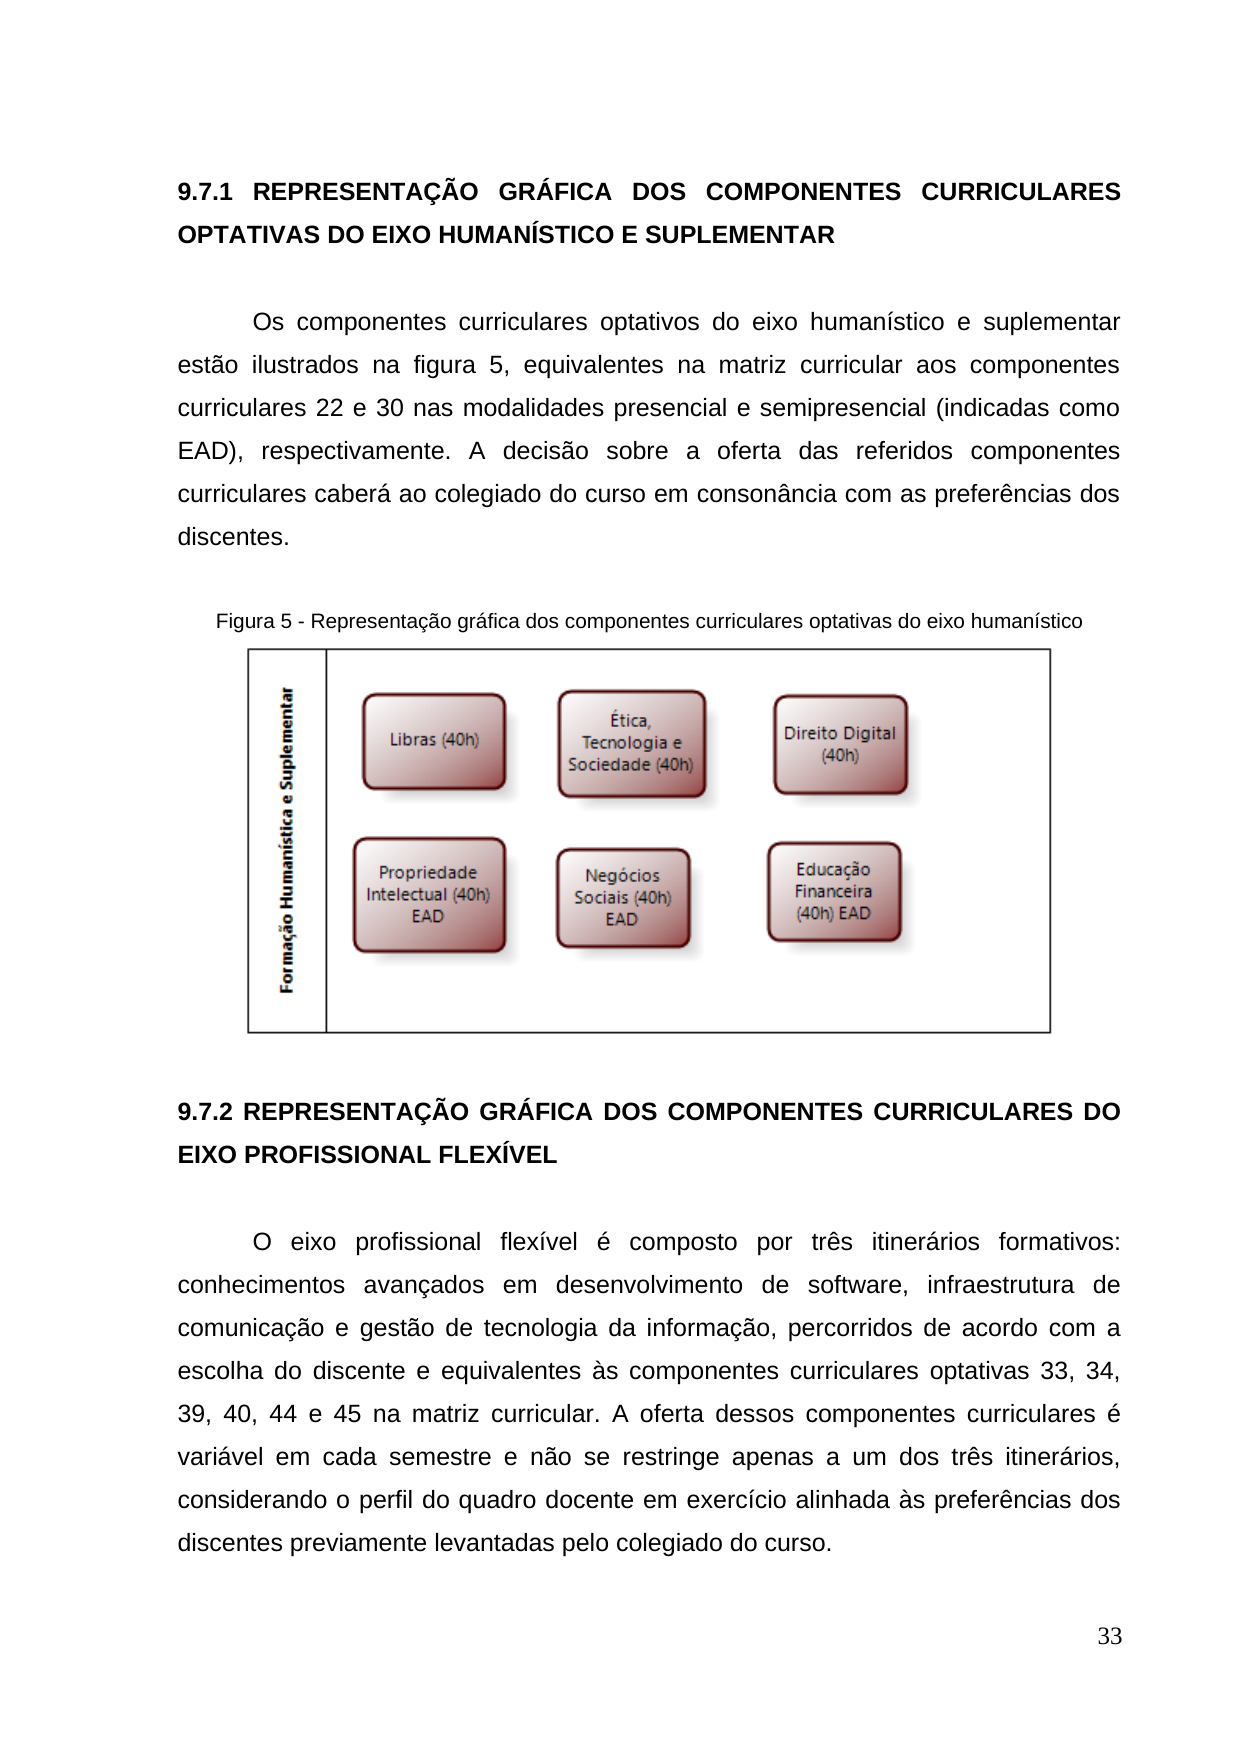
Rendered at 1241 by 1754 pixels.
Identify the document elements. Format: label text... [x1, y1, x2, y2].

subtitle 9.7.2 REPRESENTAÇÃO GRÁFICA DOS COMPONENTES CURRICULARES DO EIXO PROFISSIONAL FLEXÍVEL [177, 1097, 1122, 1169]
text Figura 5 - Representação gráfica dos componentes curriculares optativas do eixo humanístico [177, 608, 1122, 632]
picture [243, 644, 1056, 1040]
text O eixo profissional flexível é composto por três itinerários formativos: conhecimentos avançados em desenvolvimento de software, infraestrutura de comunicação e gestão de tecnologia da informação, percorridos de acordo com a escolha do discente e equivalentes às componentes curriculares optativas 33, 34, 39, 40, 44 e 45 na matriz curricular. A oferta dessos componentes curriculares é variável em cada semestre e não se restringe apenas a um dos três itinerários, considerando o perfil do quadro docente em exercício alinhada às preferências dos discentes previamente levantadas pelo colegiado do curso. [177, 1227, 1122, 1557]
text Os componentes curriculares optativos do eixo humanístico e suplementar estão ilustrados na figura 5, equivalentes na matriz curricular aos componentes curriculares 22 e 30 nas modalidades presencial e semipresencial (indicadas como EAD), respectivamente. A decisão sobre a oferta das referidos componentes curriculares caberá ao colegiado do curso em consonância com as preferências dos discentes. [177, 307, 1122, 551]
subtitle 9.7.1 REPRESENTAÇÃO GRÁFICA DOS COMPONENTES CURRICULARES OPTATIVAS DO EIXO HUMANÍSTICO E SUPLEMENTAR [177, 177, 1122, 249]
